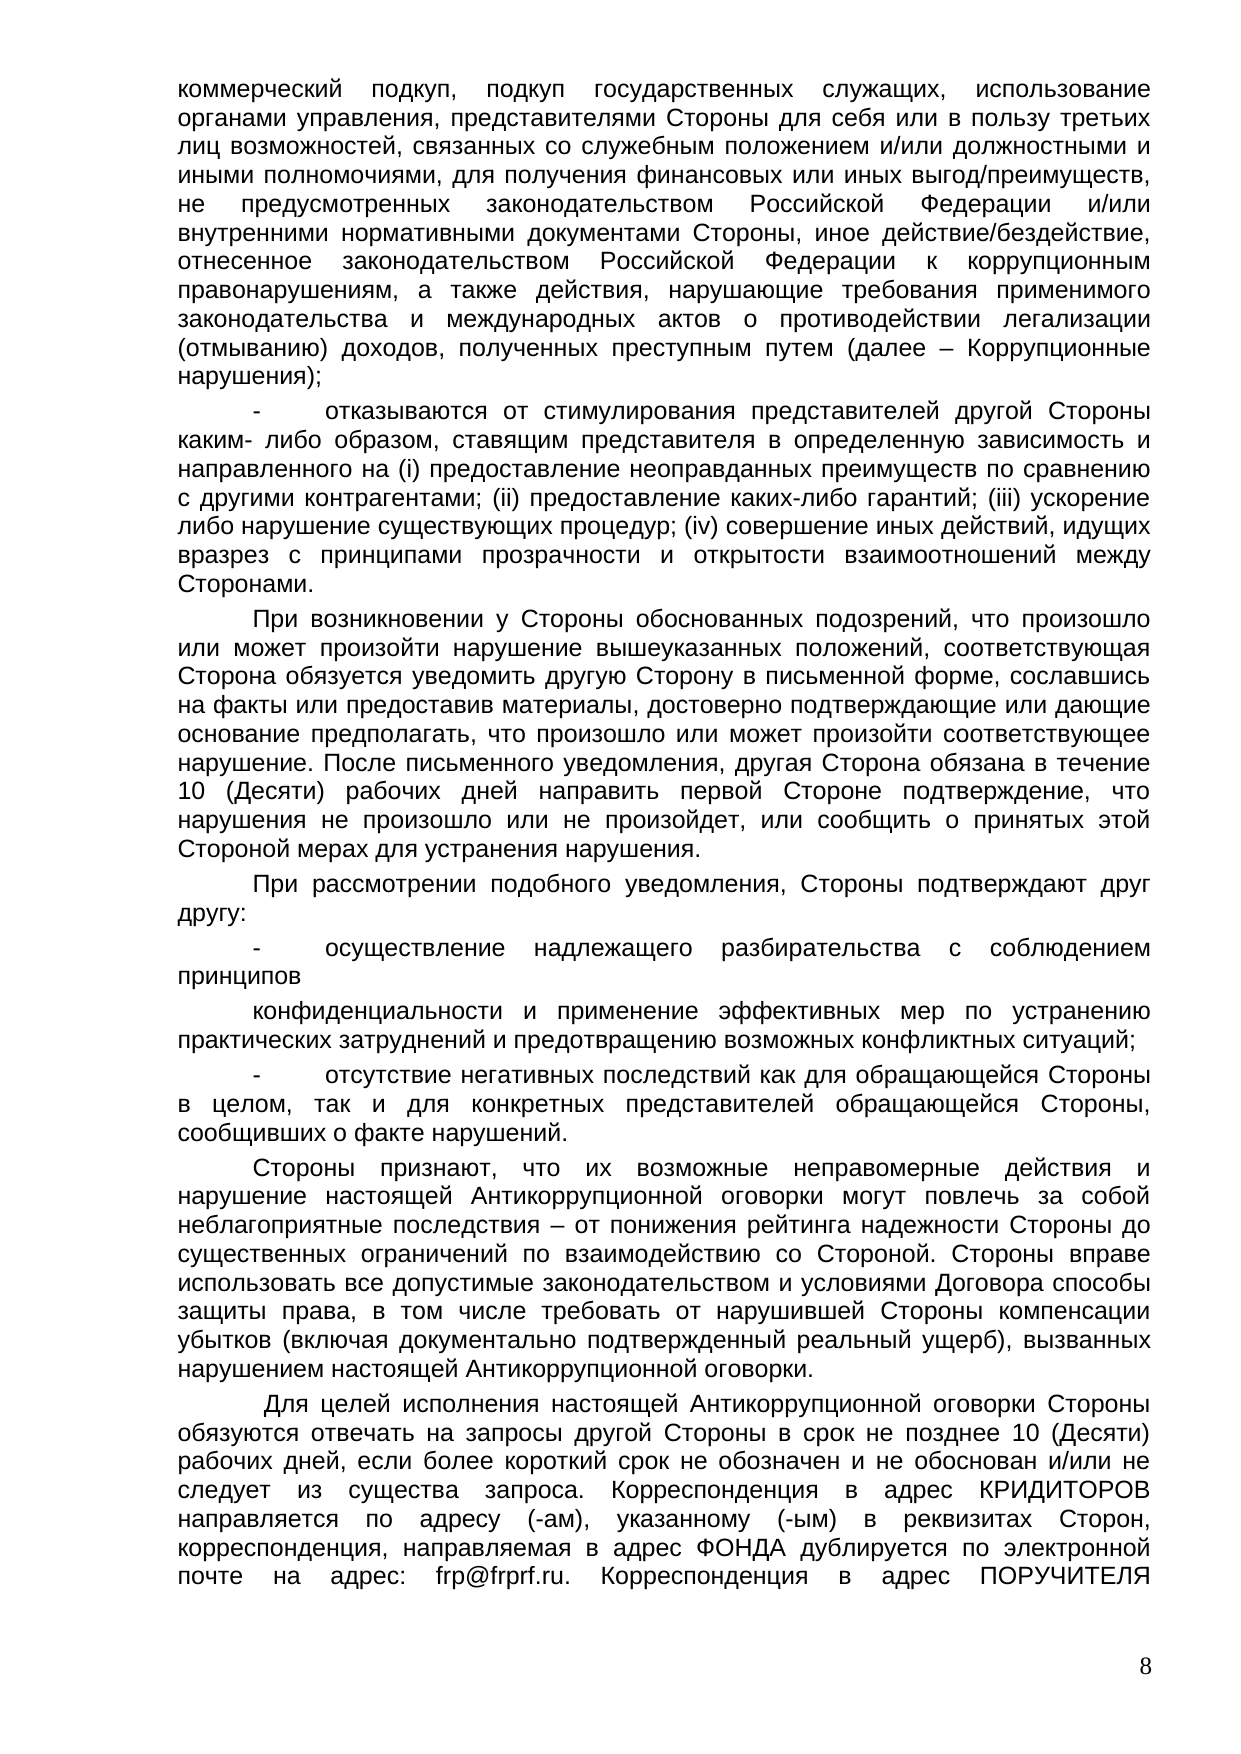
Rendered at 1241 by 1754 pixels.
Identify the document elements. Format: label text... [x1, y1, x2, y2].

text При возникновении у Стороны обоснованных подозрений, что произошло или может произойти нарушение вышеуказанных положений, соответствующая Сторона обязуется уведомить другую Сторону в письменной форме, сославшись на факты или предоставив материалы, достоверно подтверждающие или дающие основание предполагать, что произошло или может произойти соответствующее нарушение. После письменного уведомления, другая Сторона обязана в течение 10 (Десяти) рабочих дней направить первой Стороне подтверждение, что нарушения не произошло или не произойдет, или сообщить о принятых этой Стороной мерах для устранения нарушения. [177, 604, 1152, 863]
text - отсутствие негативных последствий как для обращающейся Стороны в целом, так и для конкретных представителей обращающейся Стороны, сообщивших о факте нарушений. [177, 1060, 1152, 1146]
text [177, 1389, 1152, 1590]
text При рассмотрении подобного уведомления, Стороны подтверждают друг другу: [177, 869, 1152, 926]
text - отказываются от стимулирования представителей другой Стороны каким- либо образом, ставящим представителя в определенную зависимость и направленного на (i) предоставление неоправданных преимуществ по сравнению с другими контрагентами; (ii) предоставление каких-либо гарантий; (iii) ускорение либо нарушение существующих процедур; (iv) совершение иных действий, идущих вразрез с принципами прозрачности и открытости взаимоотношений между Сторонами. [177, 396, 1152, 598]
text конфиденциальности и применение эффективных мер по устранению практических затруднений и предотвращению возможных конфликтных ситуаций; [177, 996, 1152, 1054]
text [177, 74, 1152, 390]
text - осуществление надлежащего разбирательства с соблюдением принципов [177, 933, 1152, 990]
text Стороны признают, что их возможные неправомерные действия и нарушение настоящей Антикоррупционной оговорки могут повлечь за собой неблагоприятные последствия – от понижения рейтинга надежности Стороны до существенных ограничений по взаимодействию со Стороной. Стороны вправе использовать все допустимые законодательством и условиями Договора способы защиты права, в том числе требовать от нарушившей Стороны компенсации убытков (включая документально подтвержденный реальный ущерб), вызванных нарушением настоящей Антикоррупционной оговорки. [177, 1153, 1152, 1383]
